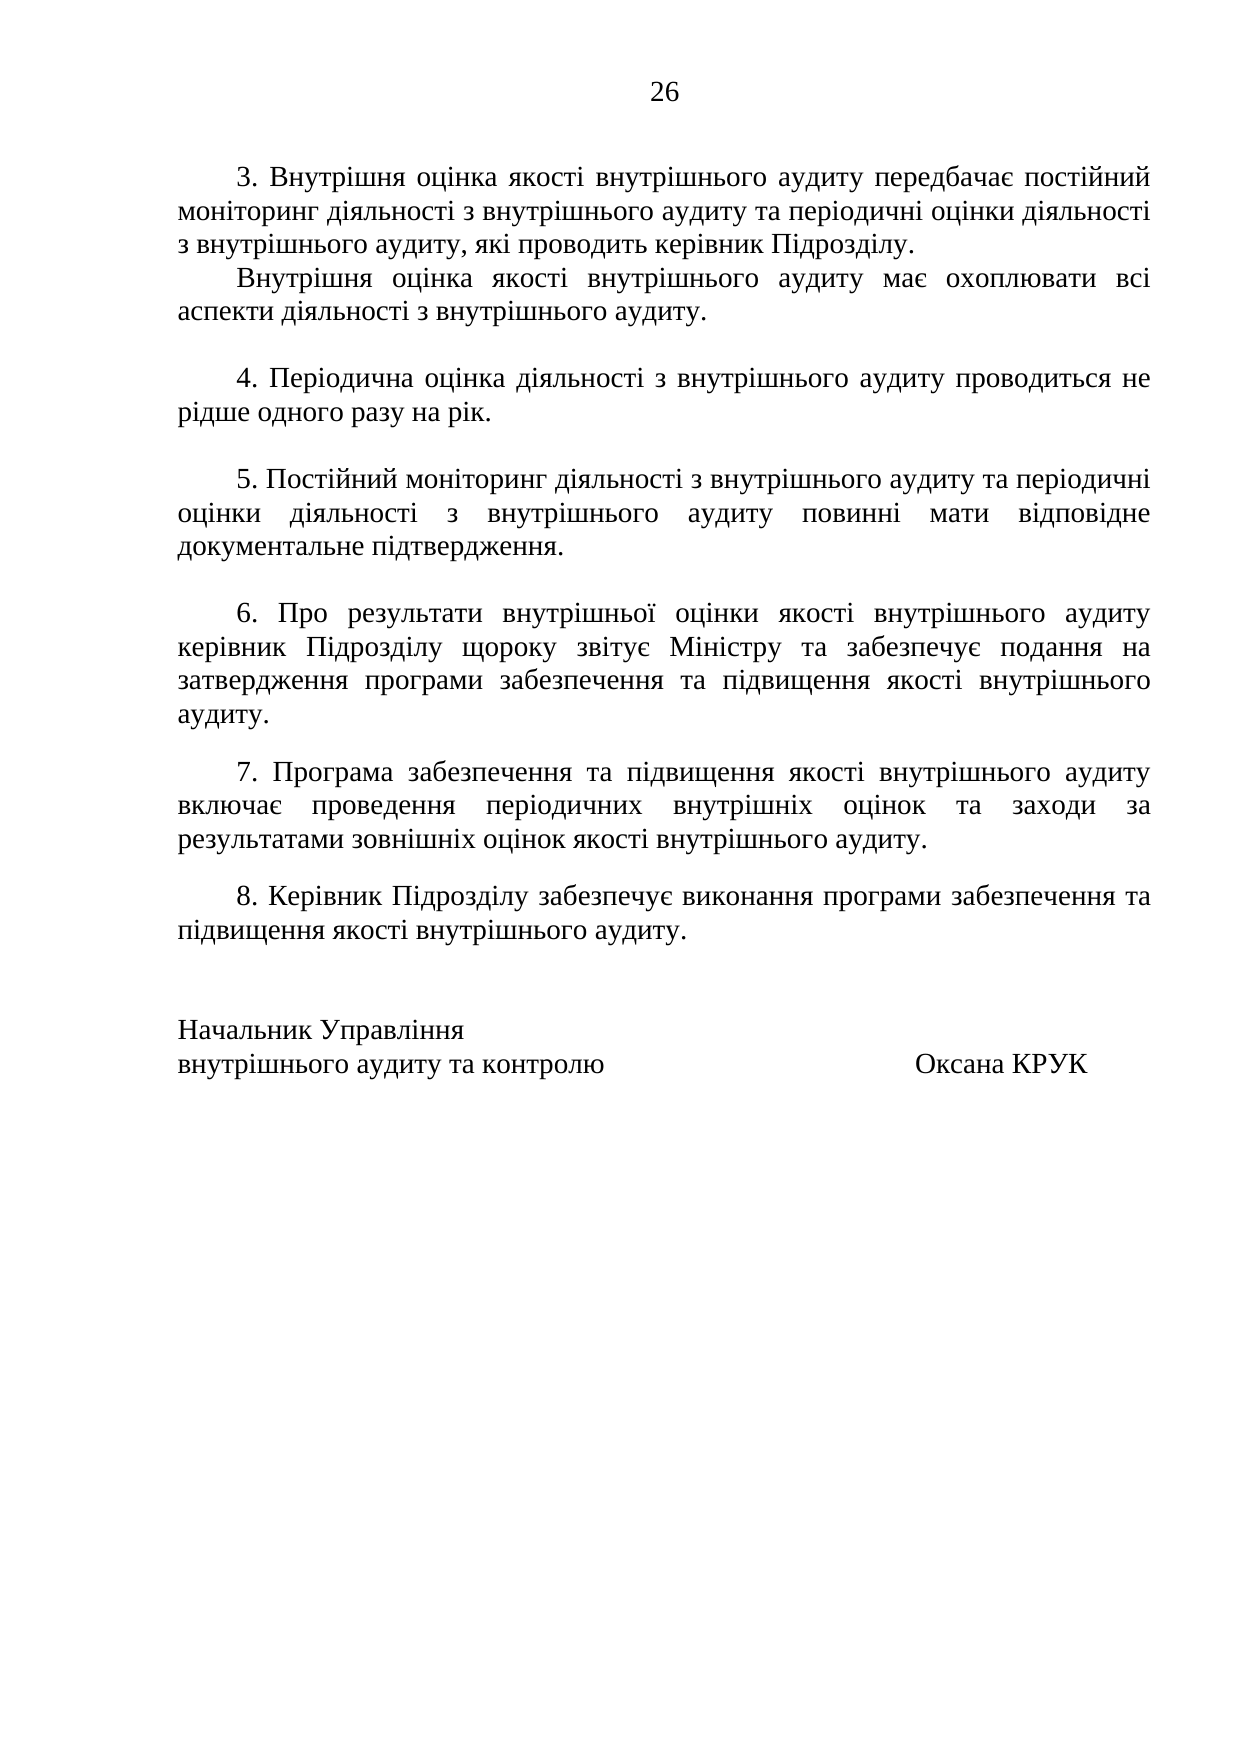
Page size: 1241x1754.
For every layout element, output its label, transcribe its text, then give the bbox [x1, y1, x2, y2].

text 5. Постійний моніторинг діяльності з внутрішнього аудиту та періодичні оцінки діяльності з внутрішнього аудиту повинні мати відповідне документальне підтвердження. [177, 461, 1152, 562]
text Начальник Управління [177, 1012, 1152, 1046]
text 6. Про результати внутрішньої оцінки якості внутрішнього аудиту керівник Підрозділу щороку звітує Міністру та забезпечує подання на затвердження програми забезпечення та підвищення якості внутрішнього аудиту. [177, 595, 1152, 729]
text Внутрішня оцінка якості внутрішнього аудиту має охоплювати всі аспекти діяльності з внутрішнього аудиту. [177, 260, 1152, 327]
text 7. Програма забезпечення та підвищення якості внутрішнього аудиту включає проведення періодичних внутрішніх оцінок та заходи за результатами зовнішніх оцінок якості внутрішнього аудиту. [177, 754, 1152, 854]
text 4. Періодична оцінка діяльності з внутрішнього аудиту проводиться не рідше одного разу на рік. [177, 361, 1152, 428]
text 3. Внутрішня оцінка якості внутрішнього аудиту передбачає постійний моніторинг діяльності з внутрішнього аудиту та періодичні оцінки діяльності з внутрішнього аудиту, які проводить керівник Підрозділу. [177, 159, 1152, 260]
text внутрішнього аудиту та контролю Оксана КРУК [177, 1046, 1152, 1079]
text 8. Керівник Підрозділу забезпечує виконання програми забезпечення та підвищення якості внутрішнього аудиту. [177, 878, 1152, 945]
